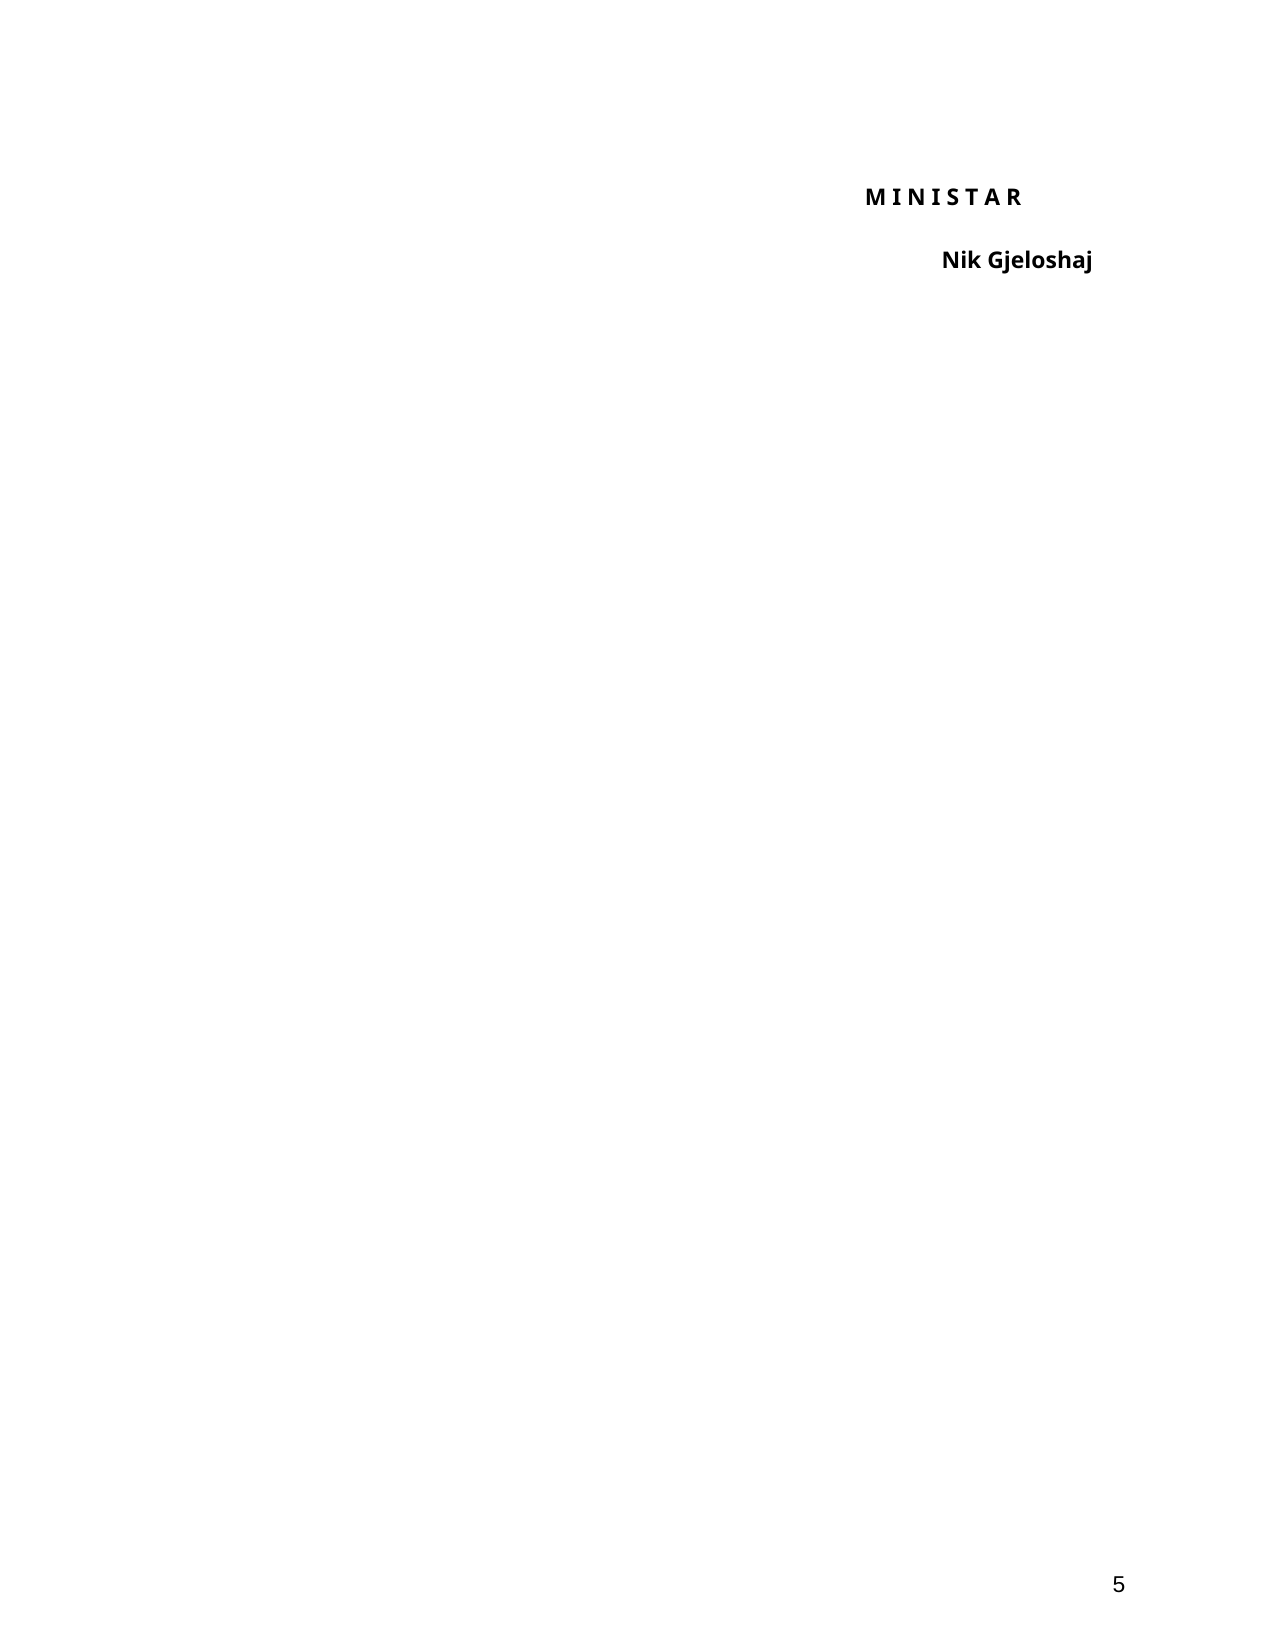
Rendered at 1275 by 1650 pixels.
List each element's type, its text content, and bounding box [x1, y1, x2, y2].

text M I N I S T A R [150, 181, 1125, 212]
text Nik Gjeloshaj [150, 244, 1125, 275]
